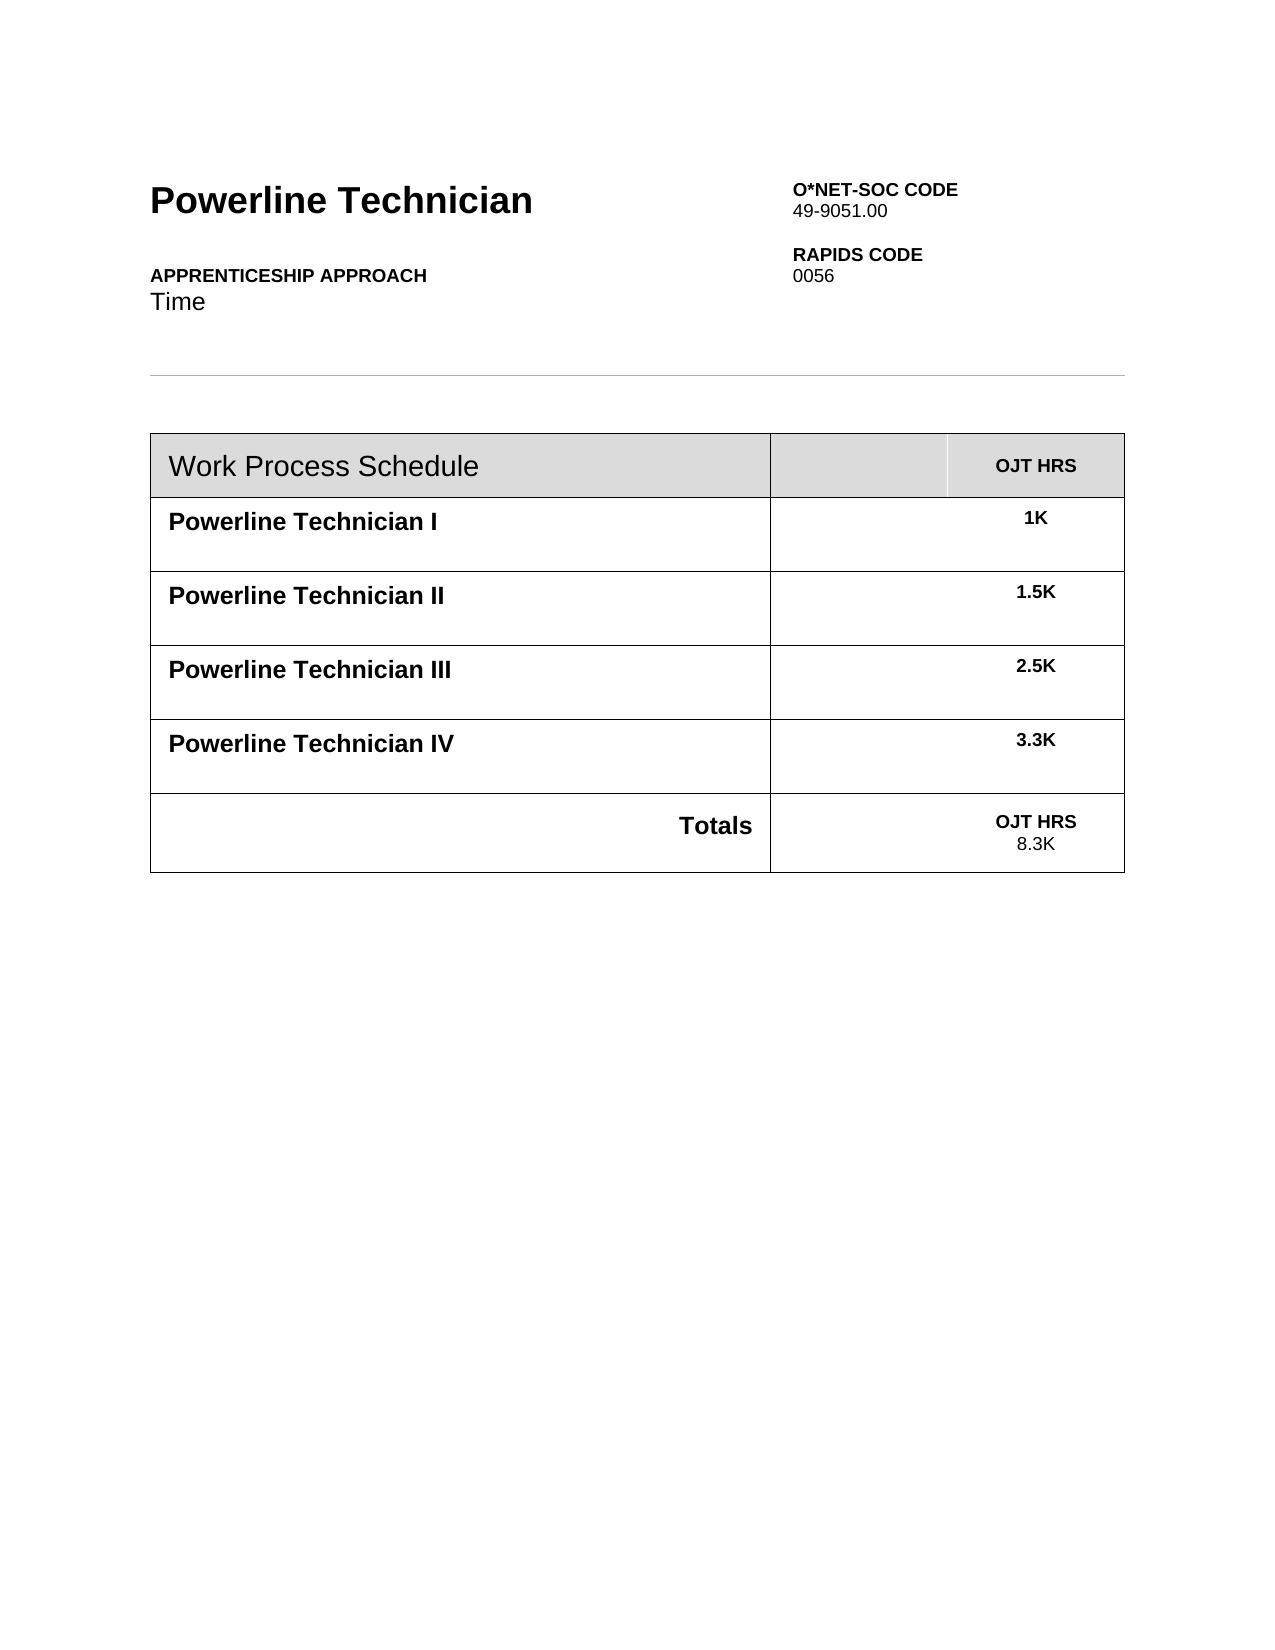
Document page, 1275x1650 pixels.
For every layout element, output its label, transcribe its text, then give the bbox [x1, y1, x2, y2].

table_cell 1K [948, 498, 1124, 571]
table_header OJT HRS [948, 434, 1124, 497]
table_header [771, 434, 947, 497]
table_cell 1.5K [948, 572, 1124, 645]
text Time [150, 287, 719, 315]
table_cell 2.5K [948, 646, 1124, 719]
table_cell [771, 498, 947, 571]
table_cell OJT HRS 8.3K [948, 794, 1124, 872]
table_header Work Process Schedule [151, 434, 770, 497]
table_cell [771, 572, 947, 645]
text APPRENTICESHIP APPROACH [150, 265, 719, 287]
table_cell Powerline Technician IV [151, 720, 770, 792]
table_cell Powerline Technician I [151, 498, 770, 571]
text 49-9051.00 [793, 200, 1125, 222]
table_cell Powerline Technician II [151, 572, 770, 645]
table_cell 3.3K [948, 720, 1124, 792]
table_cell [771, 646, 947, 719]
table_cell Powerline Technician III [151, 646, 770, 719]
table_cell Totals [151, 794, 770, 872]
table_cell [771, 720, 947, 792]
table_cell [771, 794, 947, 872]
text RAPIDS CODE [793, 243, 1125, 265]
text 0056 [793, 265, 1125, 287]
text Powerline Technician [150, 179, 719, 222]
text O*NET-SOC CODE [793, 179, 1125, 200]
